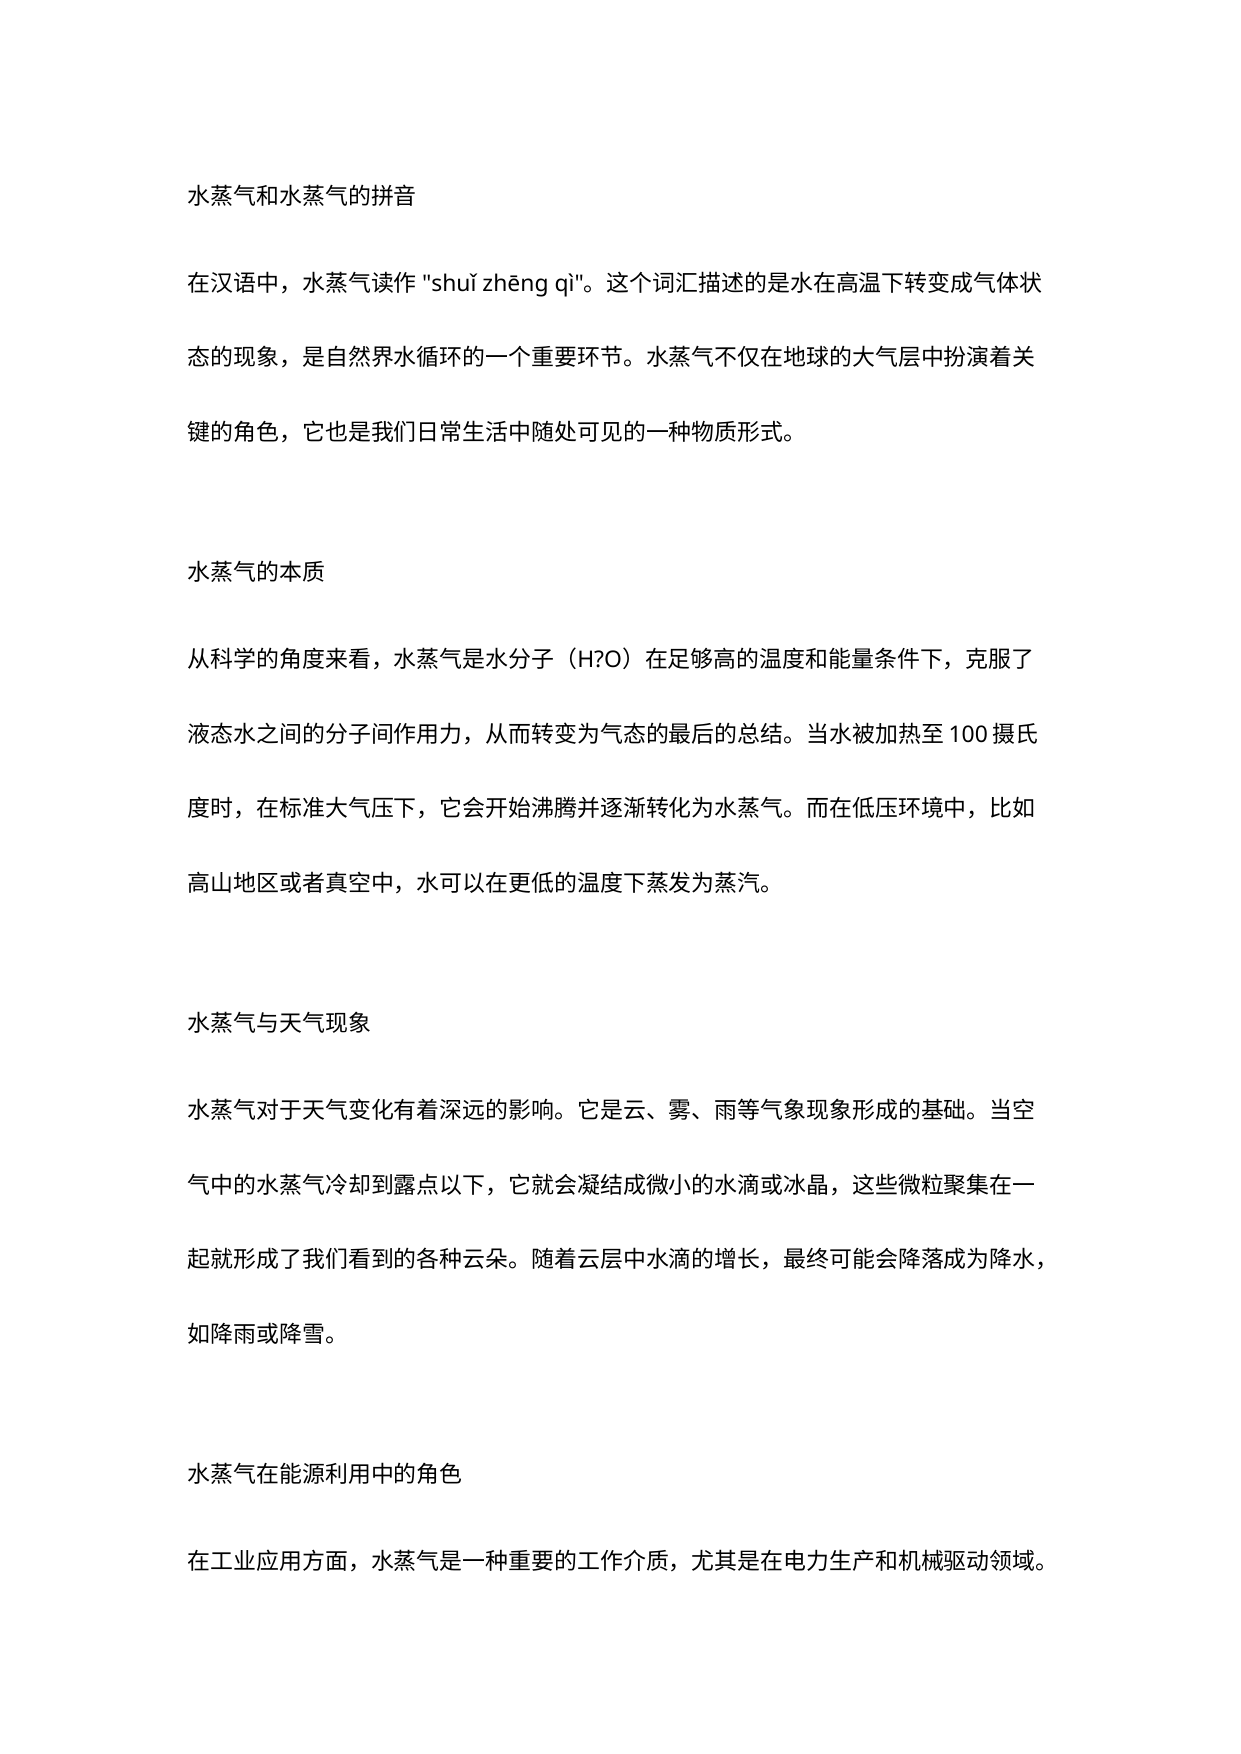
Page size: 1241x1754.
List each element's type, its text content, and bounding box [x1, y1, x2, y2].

text 水蒸气和水蒸气的拼音 [187, 162, 1053, 227]
text 水蒸气在能源利用中的角色 [187, 1440, 1053, 1505]
text 从科学的角度来看，水蒸气是水分子（H?O）在足够高的温度和能量条件下，克服了液态水之间的分子间作用力，从而转变为气态的最后的总结。当水被加热至100摄氏度时，在标准大气压下，它会开始沸腾并逐渐转化为水蒸气。而在低压环境中，比如高山地区或者真空中，水可以在更低的温度下蒸发为蒸汽。 [187, 625, 1053, 914]
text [187, 1527, 1053, 1592]
text 在汉语中，水蒸气读作 "shuǐ zhēng qì"。这个词汇描述的是水在高温下转变成气体状态的现象，是自然界水循环的一个重要环节。水蒸气不仅在地球的大气层中扮演着关键的角色，它也是我们日常生活中随处可见的一种物质形式。 [187, 248, 1053, 463]
text 水蒸气与天气现象 [187, 989, 1053, 1054]
text 水蒸气对于天气变化有着深远的影响。它是云、雾、雨等气象现象形成的基础。当空气中的水蒸气冷却到露点以下，它就会凝结成微小的水滴或冰晶，这些微粒聚集在一起就形成了我们看到的各种云朵。随着云层中水滴的增长，最终可能会降落成为降水，如降雨或降雪。 [187, 1076, 1053, 1365]
text 水蒸气的本质 [187, 538, 1053, 603]
